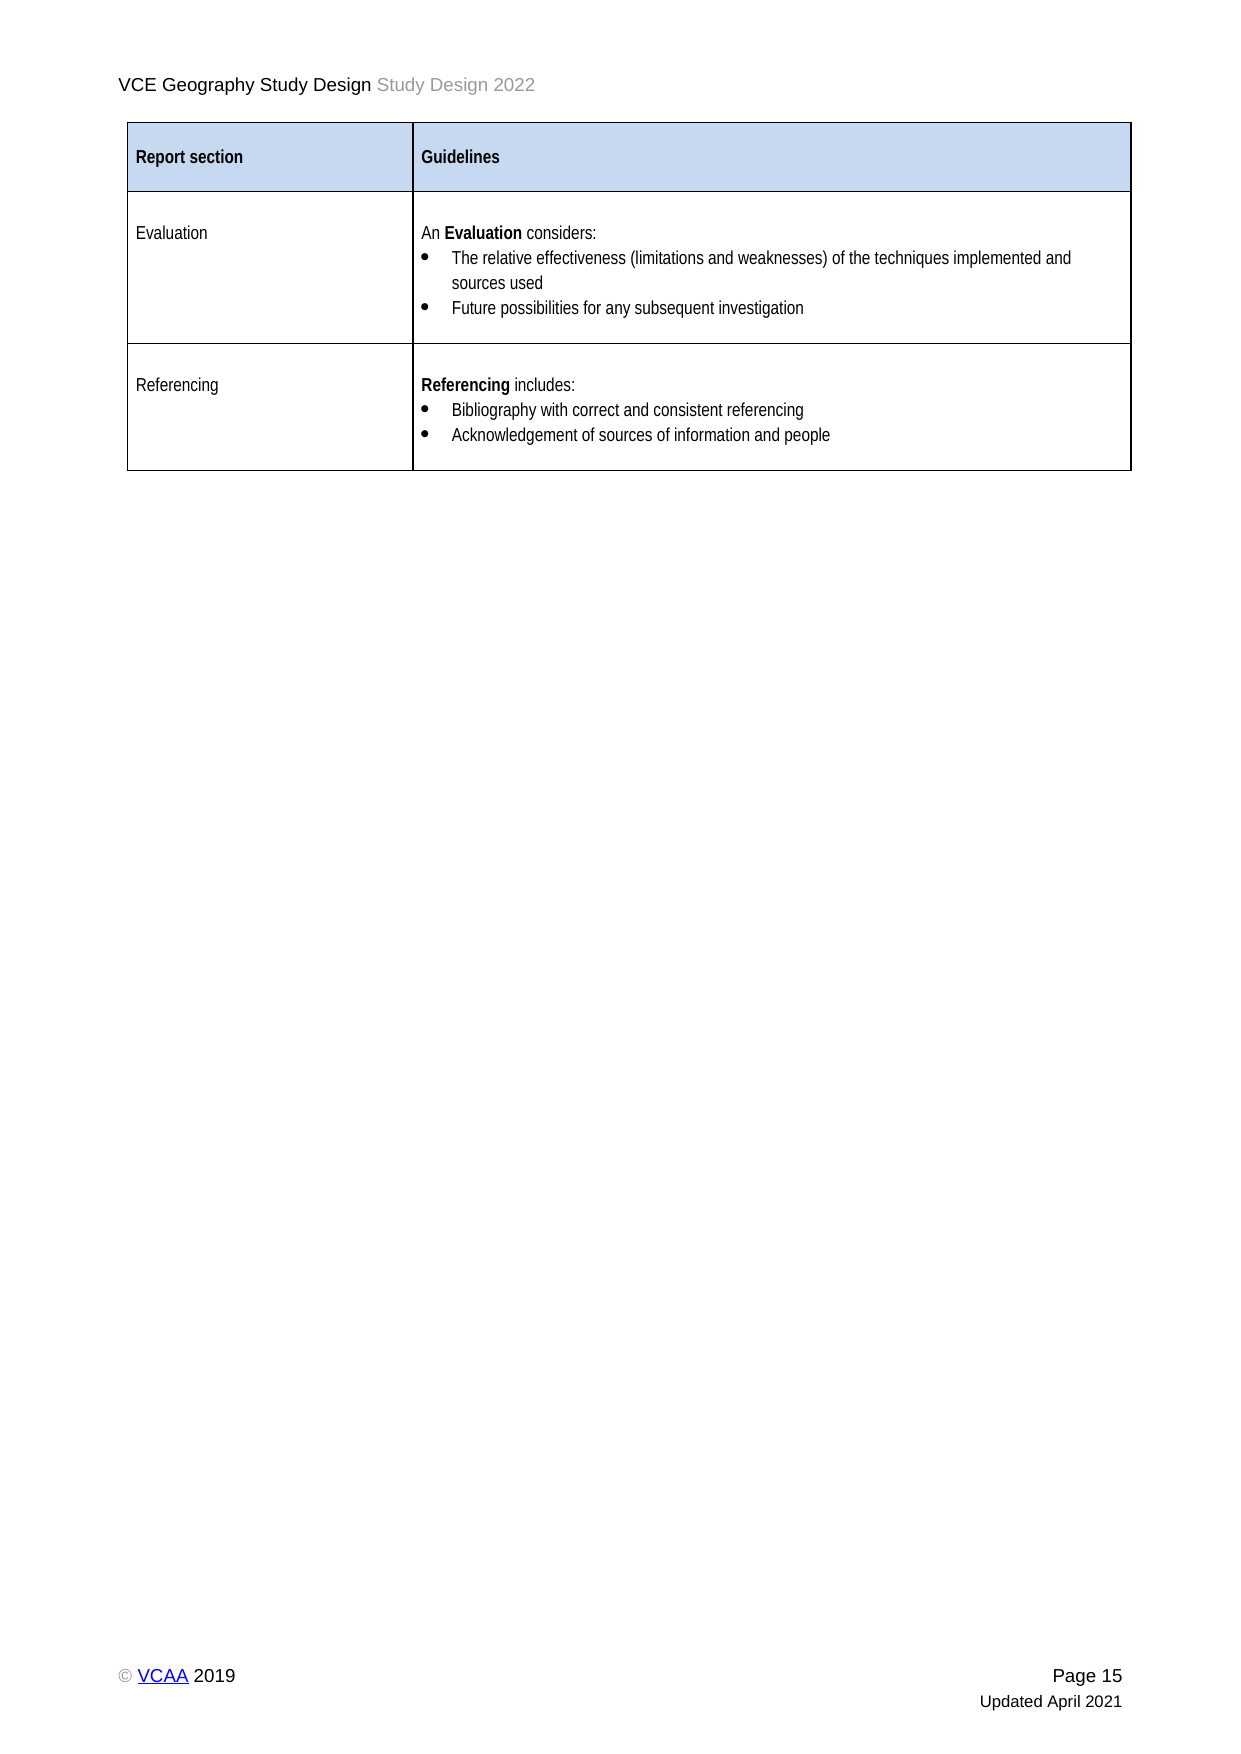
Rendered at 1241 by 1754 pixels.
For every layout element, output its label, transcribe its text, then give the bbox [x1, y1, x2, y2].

table_header Guidelines [414, 123, 1130, 191]
table_cell Evaluation [128, 192, 412, 343]
table_header Report section [128, 123, 412, 191]
table_cell Referencing includes: Bibliography with correct and consistent referencing Acknowledgement of sources of information and people [414, 344, 1130, 470]
table_cell An Evaluation considers: The relative effectiveness (limitations and weaknesses) of the techniques implemented and sources used Future possibilities for any subsequent investigation [414, 192, 1130, 343]
table_cell Referencing [128, 344, 412, 470]
